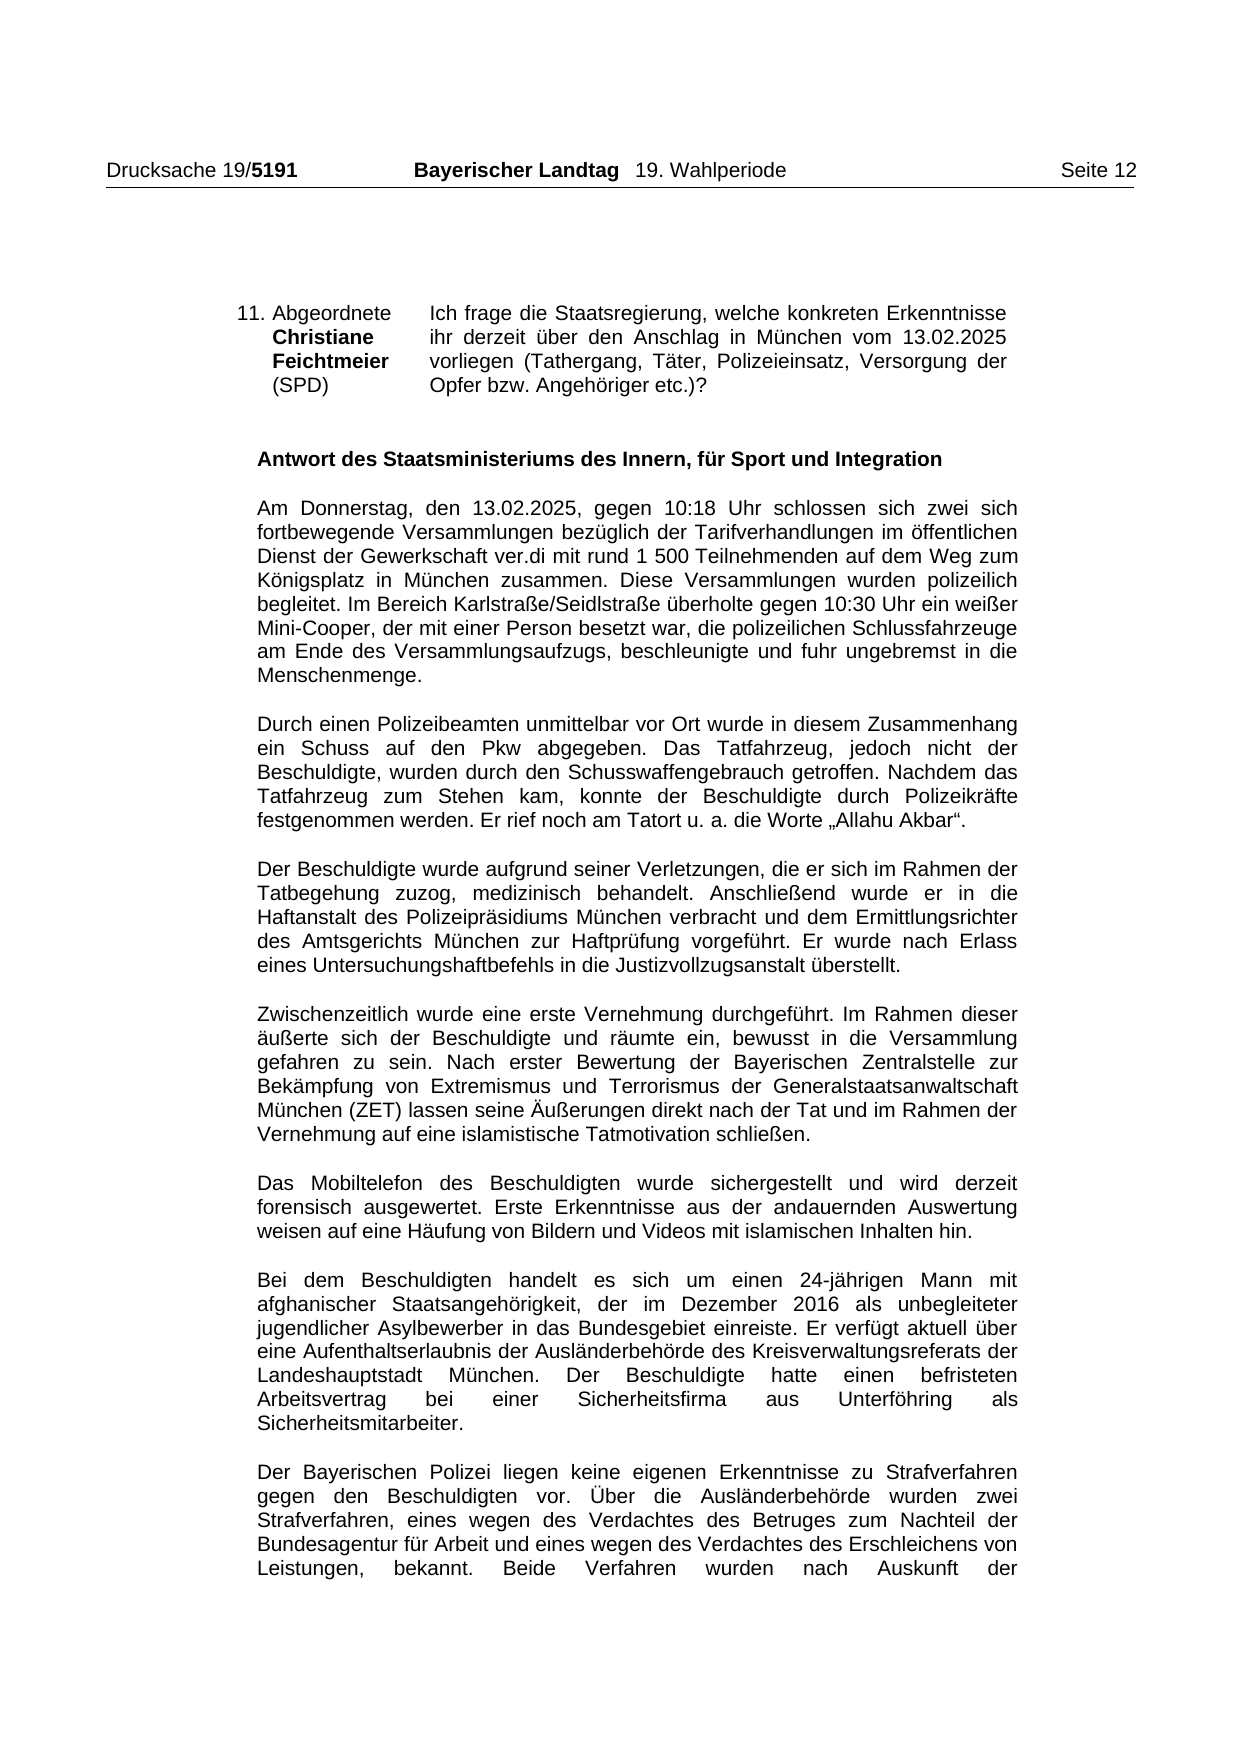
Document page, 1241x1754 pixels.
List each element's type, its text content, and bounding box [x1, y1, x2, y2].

table_header Ich frage die Staatsregierung, welche konkreten Erkenntnisse ihr derzeit über den Anschlag in München vom 13.02.2025 vorliegen (Tathergang, Täter, Polizeieinsatz, Versorgung der Opfer bzw. Angehöriger etc.)? [418, 226, 1019, 397]
text Am Donnerstag, den 13.02.2025, gegen 10:18 Uhr schlossen sich zwei sich fortbewegende Versammlungen bezüglich der Tarifverhandlungen im öffentlichen Dienst der Gewerkschaft ver.di mit rund 1 500 Teilnehmenden auf dem Weg zum Königsplatz in München zusammen. Diese Versammlungen wurden polizeilich begleitet. Im Bereich Karlstraße/Seidlstraße überholte gegen 10:30 Uhr ein weißer Mini-Cooper, der mit einer Person besetzt war, die polizeilichen Schlussfahrzeuge am Ende des Versammlungsaufzugs, beschleunigte und fuhr ungebremst in die Menschenmenge. [257, 496, 1019, 687]
text Zwischenzeitlich wurde eine erste Vernehmung durchgeführt. Im Rahmen dieser äußerte sich der Beschuldigte und räumte ein, bewusst in die Versammlung gefahren zu sein. Nach erster Bewertung der Bayerischen Zentralstelle zur Bekämpfung von Extremismus und Terrorismus der Generalstaatsanwaltschaft München (ZET) lassen seine Äußerungen direkt nach der Tat und im Rahmen der Vernehmung auf eine islamistische Tatmotivation schließen. [257, 1002, 1019, 1146]
text Durch einen Polizeibeamten unmittelbar vor Ort wurde in diesem Zusammenhang ein Schuss auf den Pkw abgegeben. Das Tatfahrzeug, jedoch nicht der Beschuldigte, wurden durch den Schusswaffengebrauch getroffen. Nachdem das Tatfahrzeug zum Stehen kam, konnte der Beschuldigte durch Polizeikräfte festgenommen werden. Er rief noch am Tatort u. a. die Worte „Allahu Akbar“. [257, 712, 1019, 832]
text Bei dem Beschuldigten handelt es sich um einen 24-jährigen Mann mit afghanischer Staatsangehörigkeit, der im Dezember 2016 als unbegleiteter jugendlicher Asylbewerber in das Bundesgebiet einreiste. Er verfügt aktuell über eine Aufenthaltserlaubnis der Ausländerbehörde des Kreisverwaltungsreferats der Landeshauptstadt München. Der Beschuldigte hatte einen befristeten Arbeitsvertrag bei einer Sicherheitsfirma aus Unterföhring als Sicherheitsmitarbeiter. [257, 1267, 1019, 1435]
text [257, 1460, 1019, 1580]
text Das Mobiltelefon des Beschuldigten wurde sichergestellt und wird derzeit forensisch ausgewertet. Erste Erkenntnisse aus der andauernden Auswertung weisen auf eine Häufung von Bildern und Videos mit islamischen Inhalten hin. [257, 1171, 1019, 1242]
text Antwort des Staatsministeriums des Innern, für Sport und Integration [257, 447, 1019, 471]
table_header Abgeordnete Christiane Feichtmeier (SPD) [225, 226, 418, 397]
text Der Beschuldigte wurde aufgrund seiner Verletzungen, die er sich im Rahmen der Tatbegehung zuzog, medizinisch behandelt. Anschließend wurde er in die Haftanstalt des Polizeipräsidiums München verbracht und dem Ermittlungsrichter des Amtsgerichts München zur Haftprüfung vorgeführt. Er wurde nach Erlass eines Untersuchungshaftbefehls in die Justizvollzugsanstalt überstellt. [257, 857, 1019, 977]
